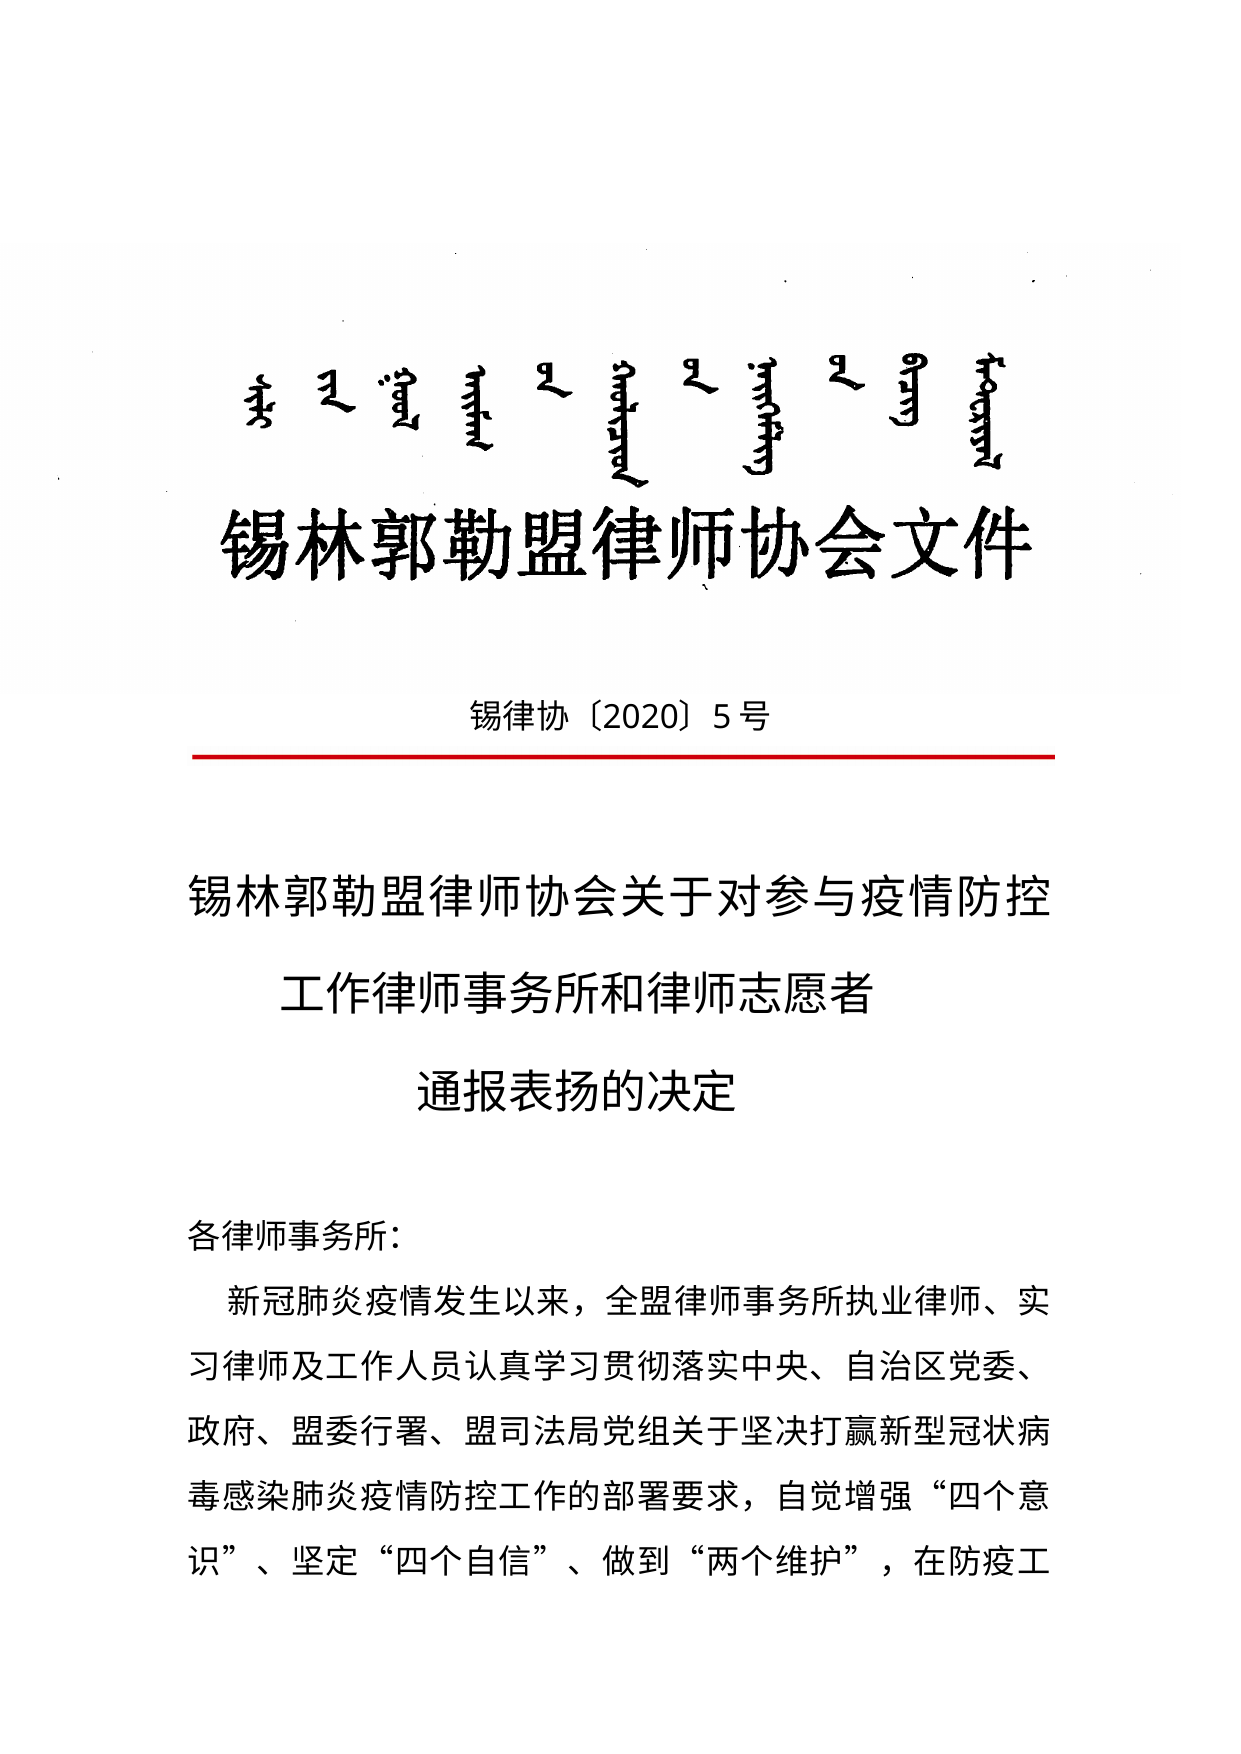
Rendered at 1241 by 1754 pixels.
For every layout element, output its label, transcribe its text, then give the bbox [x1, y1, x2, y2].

picture [187, 746, 1055, 766]
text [187, 1267, 1053, 1592]
text 各律师事务所： [187, 1202, 1053, 1267]
text 通报表扬的决定 [187, 1039, 1053, 1137]
text 锡律协〔2020〕5号 [187, 694, 1053, 746]
picture [0, 243, 1182, 694]
text 锡林郭勒盟律师协会关于对参与疫情防控工作律师事务所和律师志愿者 [187, 844, 1053, 1039]
